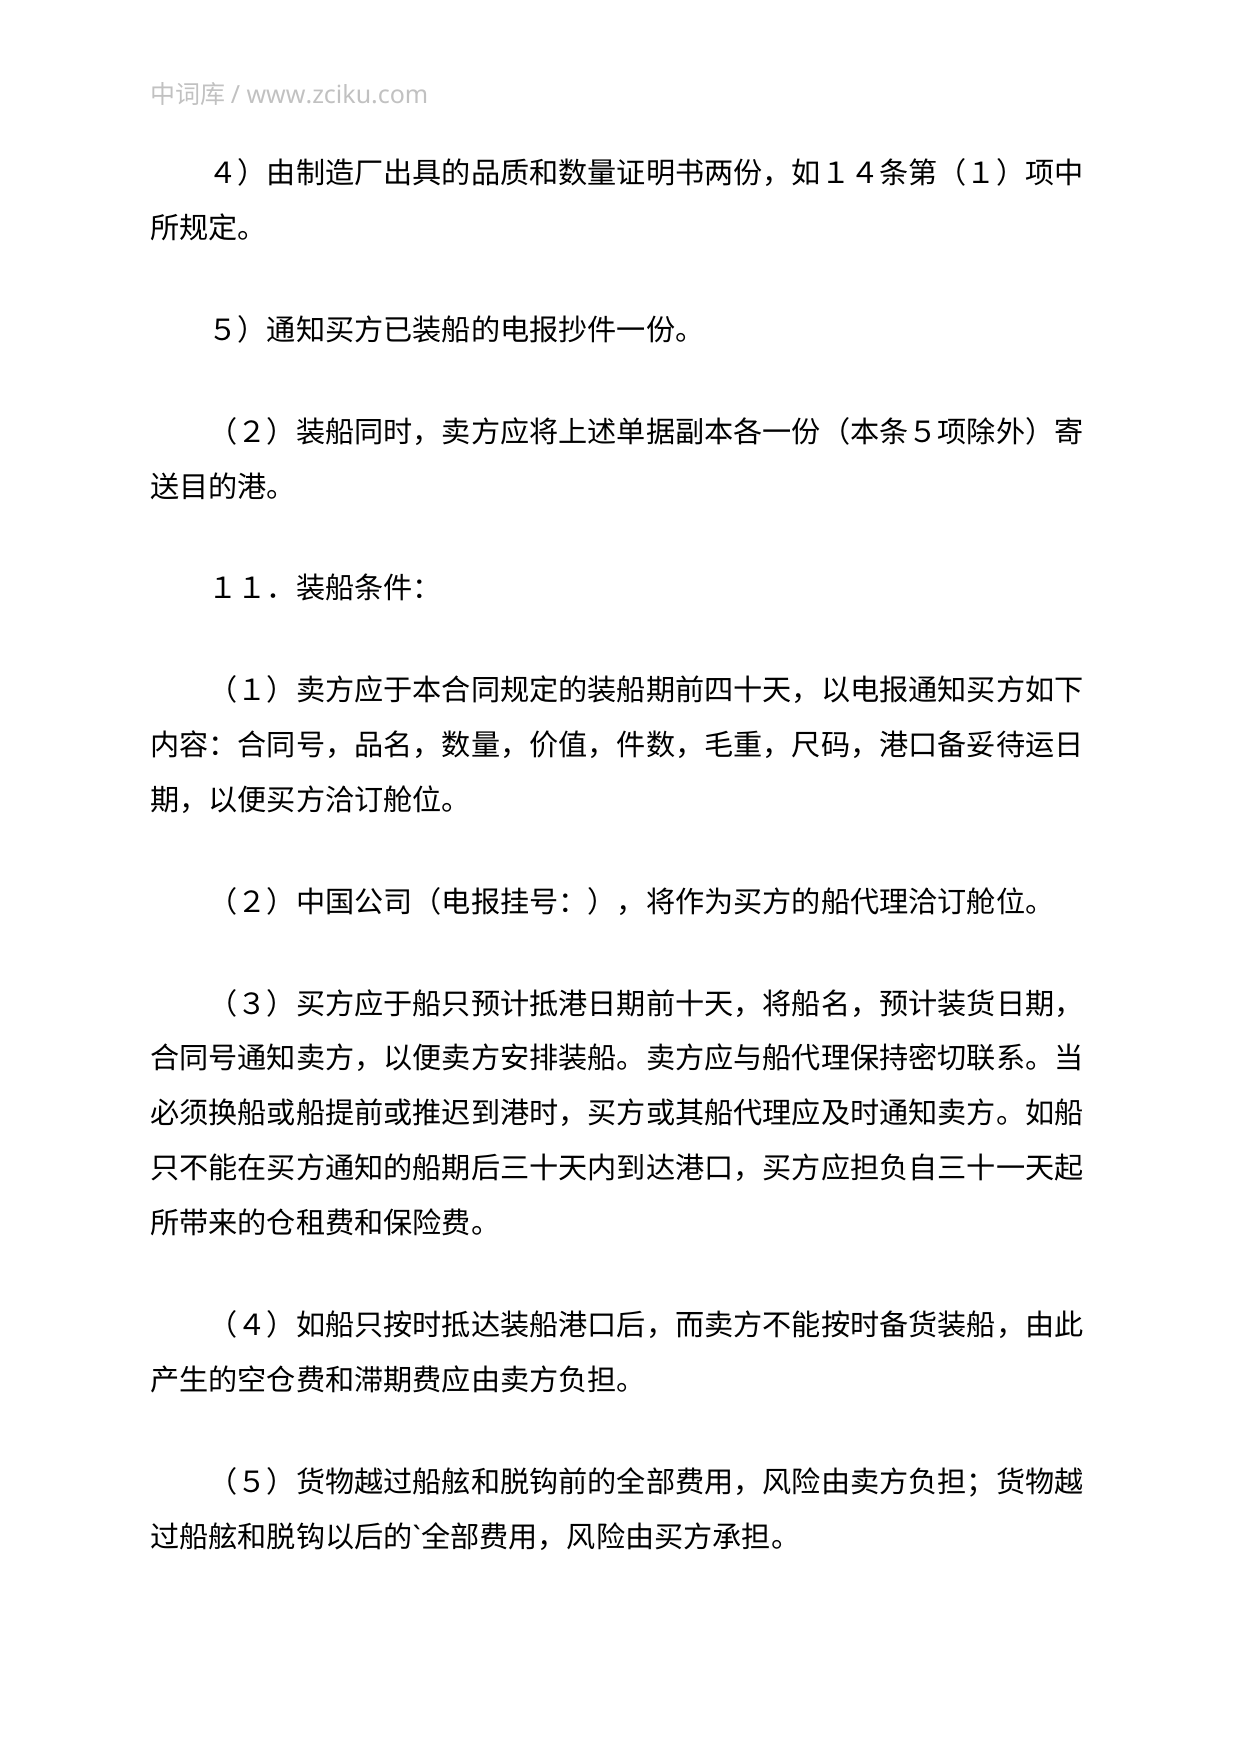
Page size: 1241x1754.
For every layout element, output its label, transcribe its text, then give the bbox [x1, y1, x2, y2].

text （４）如船只按时抵达装船港口后，而卖方不能按时备货装船，由此产生的空仓费和滞期费应由卖方负担。 [150, 1302, 1090, 1399]
text （２）中国公司（电报挂号：），将作为买方的船代理洽订舱位。 [150, 878, 1090, 921]
text （３）买方应于船只预计抵港日期前十天，将船名，预计装货日期，合同号通知卖方，以便卖方安排装船。卖方应与船代理保持密切联系。当必须换船或船提前或推迟到港时，买方或其船代理应及时通知卖方。如船只不能在买方通知的船期后三十天内到达港口，买方应担负自三十一天起所带来的仓租费和保险费。 [150, 980, 1090, 1242]
text １１．装船条件： [150, 565, 1090, 607]
text （１）卖方应于本合同规定的装船期前四十天，以电报通知买方如下内容：合同号，品名，数量，价值，件数，毛重，尺码，港口备妥待运日期，以便买方洽订舱位。 [150, 667, 1090, 819]
text ４）由制造厂出具的品质和数量证明书两份，如１４条第（１）项中所规定。 [150, 150, 1090, 247]
text （２）装船同时，卖方应将上述单据副本各一份（本条５项除外）寄送目的港。 [150, 408, 1090, 506]
text ５）通知买方已装船的电报抄件一份。 [150, 307, 1090, 349]
text （５）货物越过船舷和脱钩前的全部费用，风险由卖方负担；货物越过船舷和脱钩以后的`全部费用，风险由买方承担。 [150, 1458, 1090, 1556]
